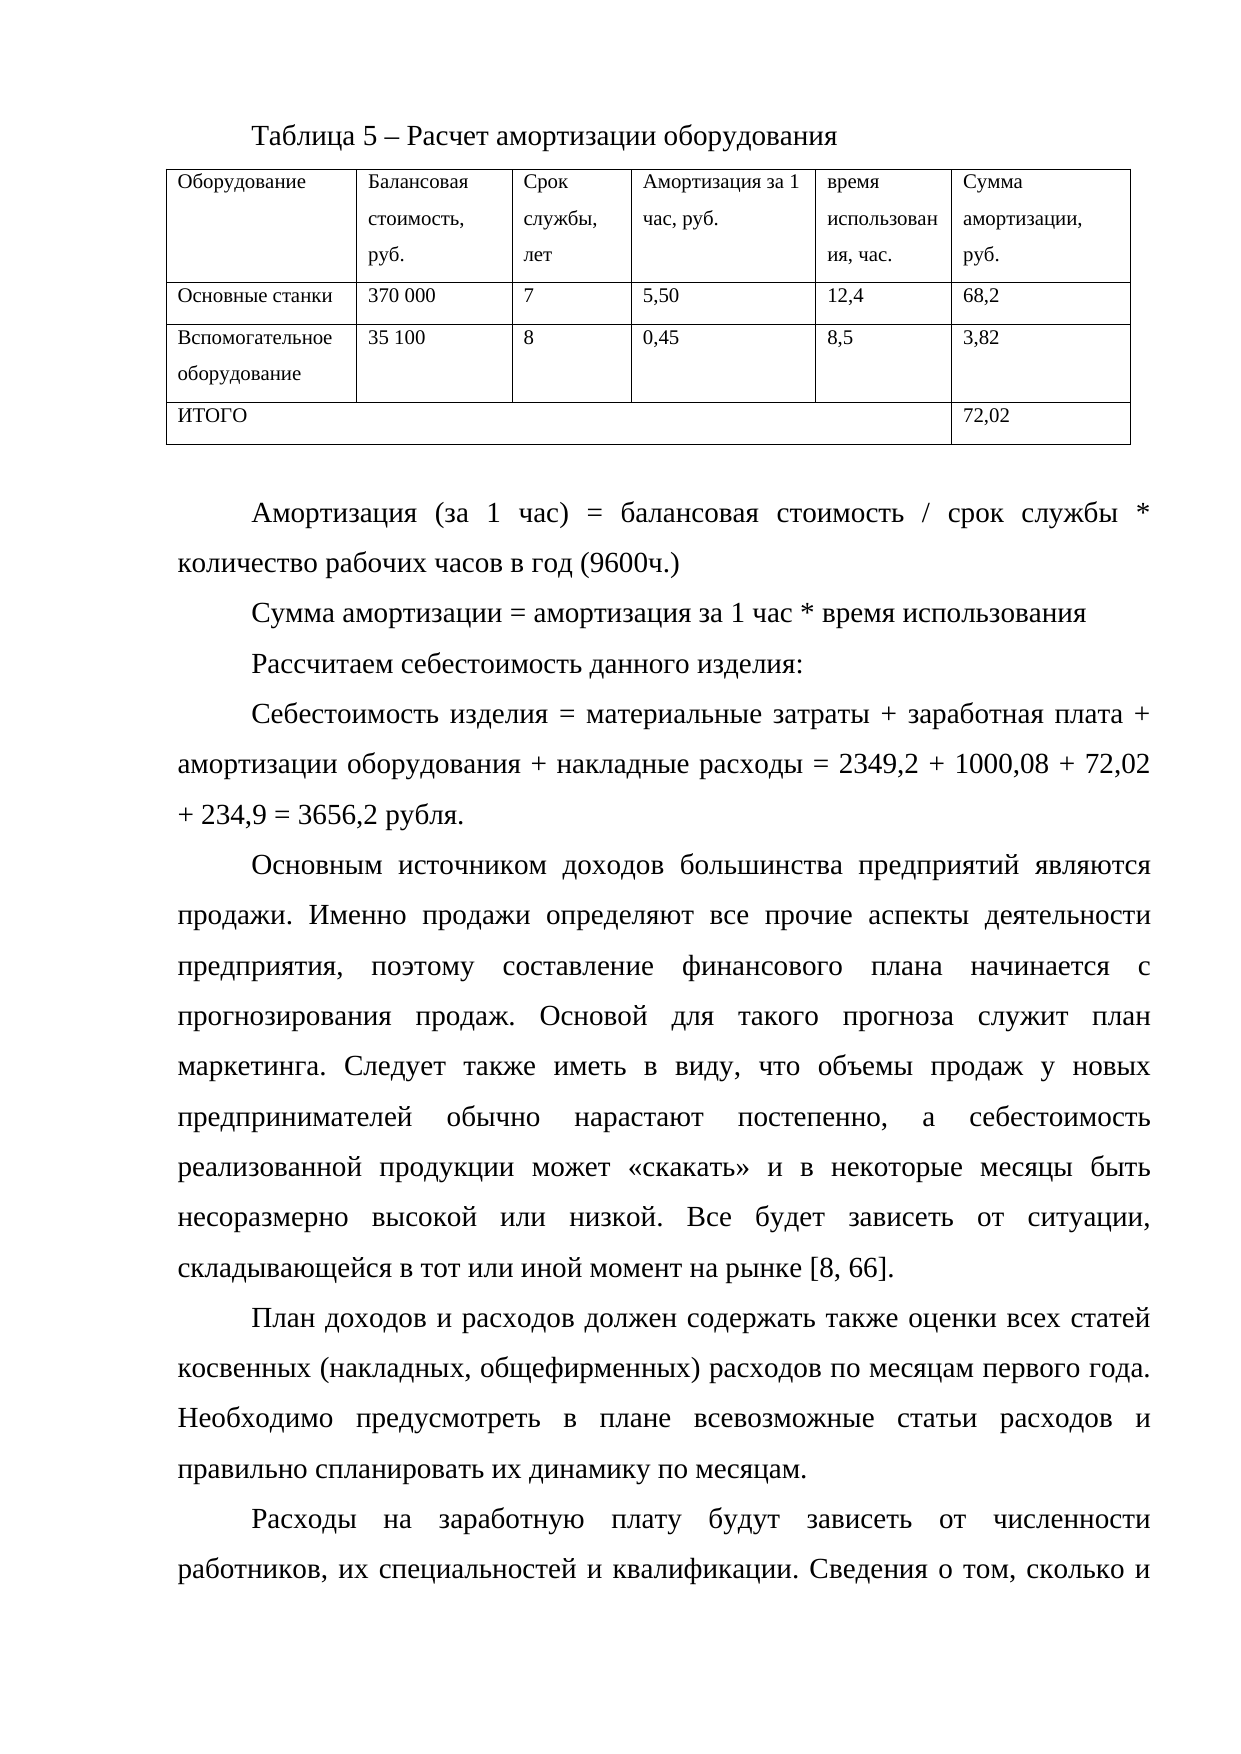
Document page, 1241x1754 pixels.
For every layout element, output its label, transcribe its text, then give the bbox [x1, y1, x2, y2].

table_cell 0,45 [632, 325, 815, 402]
table_cell 5,50 [632, 283, 815, 324]
table_cell 35 100 [357, 325, 512, 402]
table_cell 370 000 [357, 283, 512, 324]
table_cell 8 [513, 325, 631, 402]
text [177, 1501, 1152, 1585]
table_header Сумма амортизации, руб. [952, 170, 1130, 282]
table_cell 3,82 [952, 325, 1130, 402]
text Рассчитаем себестоимость данного изделия: [177, 646, 1152, 679]
table_cell 12,4 [816, 283, 951, 324]
text Таблица 5 – Расчет амортизации оборудования [177, 118, 1152, 152]
text Основным источником доходов большинства предприятий являются продажи. Именно продажи определяют все прочие аспекты деятельности предприятия, поэтому составление финансового плана начинается с прогнозирования продаж. Основой для такого прогноза служит план маркетинга. Следует также иметь в виду, что объемы продаж у новых предпринимателей обычно нарастают постепенно, а себестоимость реализованной продукции может «скакать» и в некоторые месяцы быть несоразмерно высокой или низкой. Все будет зависеть от ситуации, складывающейся в тот или иной момент на рынке [8, 66]. [177, 847, 1152, 1283]
table_cell ИТОГО [167, 403, 951, 444]
text План доходов и расходов должен содержать также оценки всех статей косвенных (накладных, общефирменных) расходов по месяцам первого года. Необходимо предусмотреть в плане всевозможные статьи расходов и правильно спланировать их динамику по месяцам. [177, 1300, 1152, 1484]
table_cell 7 [513, 283, 631, 324]
table_header Срок службы, лет [513, 170, 631, 282]
table_header Балансовая стоимость, руб. [357, 170, 512, 282]
table_cell 68,2 [952, 283, 1130, 324]
text Себестоимость изделия = материальные затраты + заработная плата + амортизации оборудования + накладные расходы = 2349,2 + 1000,08 + 72,02 + 234,9 = 3656,2 рубля. [177, 696, 1152, 830]
text Сумма амортизации = амортизация за 1 час * время использования [177, 596, 1152, 629]
table_cell 72,02 [952, 403, 1130, 444]
table_cell 8,5 [816, 325, 951, 402]
table_header Оборудование [167, 170, 356, 282]
table_header Амортизация за 1 час, руб. [632, 170, 815, 282]
table_cell Вспомогательное оборудование [167, 325, 356, 402]
table_header время использования, час. [816, 170, 951, 282]
text Амортизация (за 1 час) = балансовая стоимость / срок службы * количество рабочих часов в год (9600ч.) [177, 495, 1152, 579]
table_cell Основные станки [167, 283, 356, 324]
